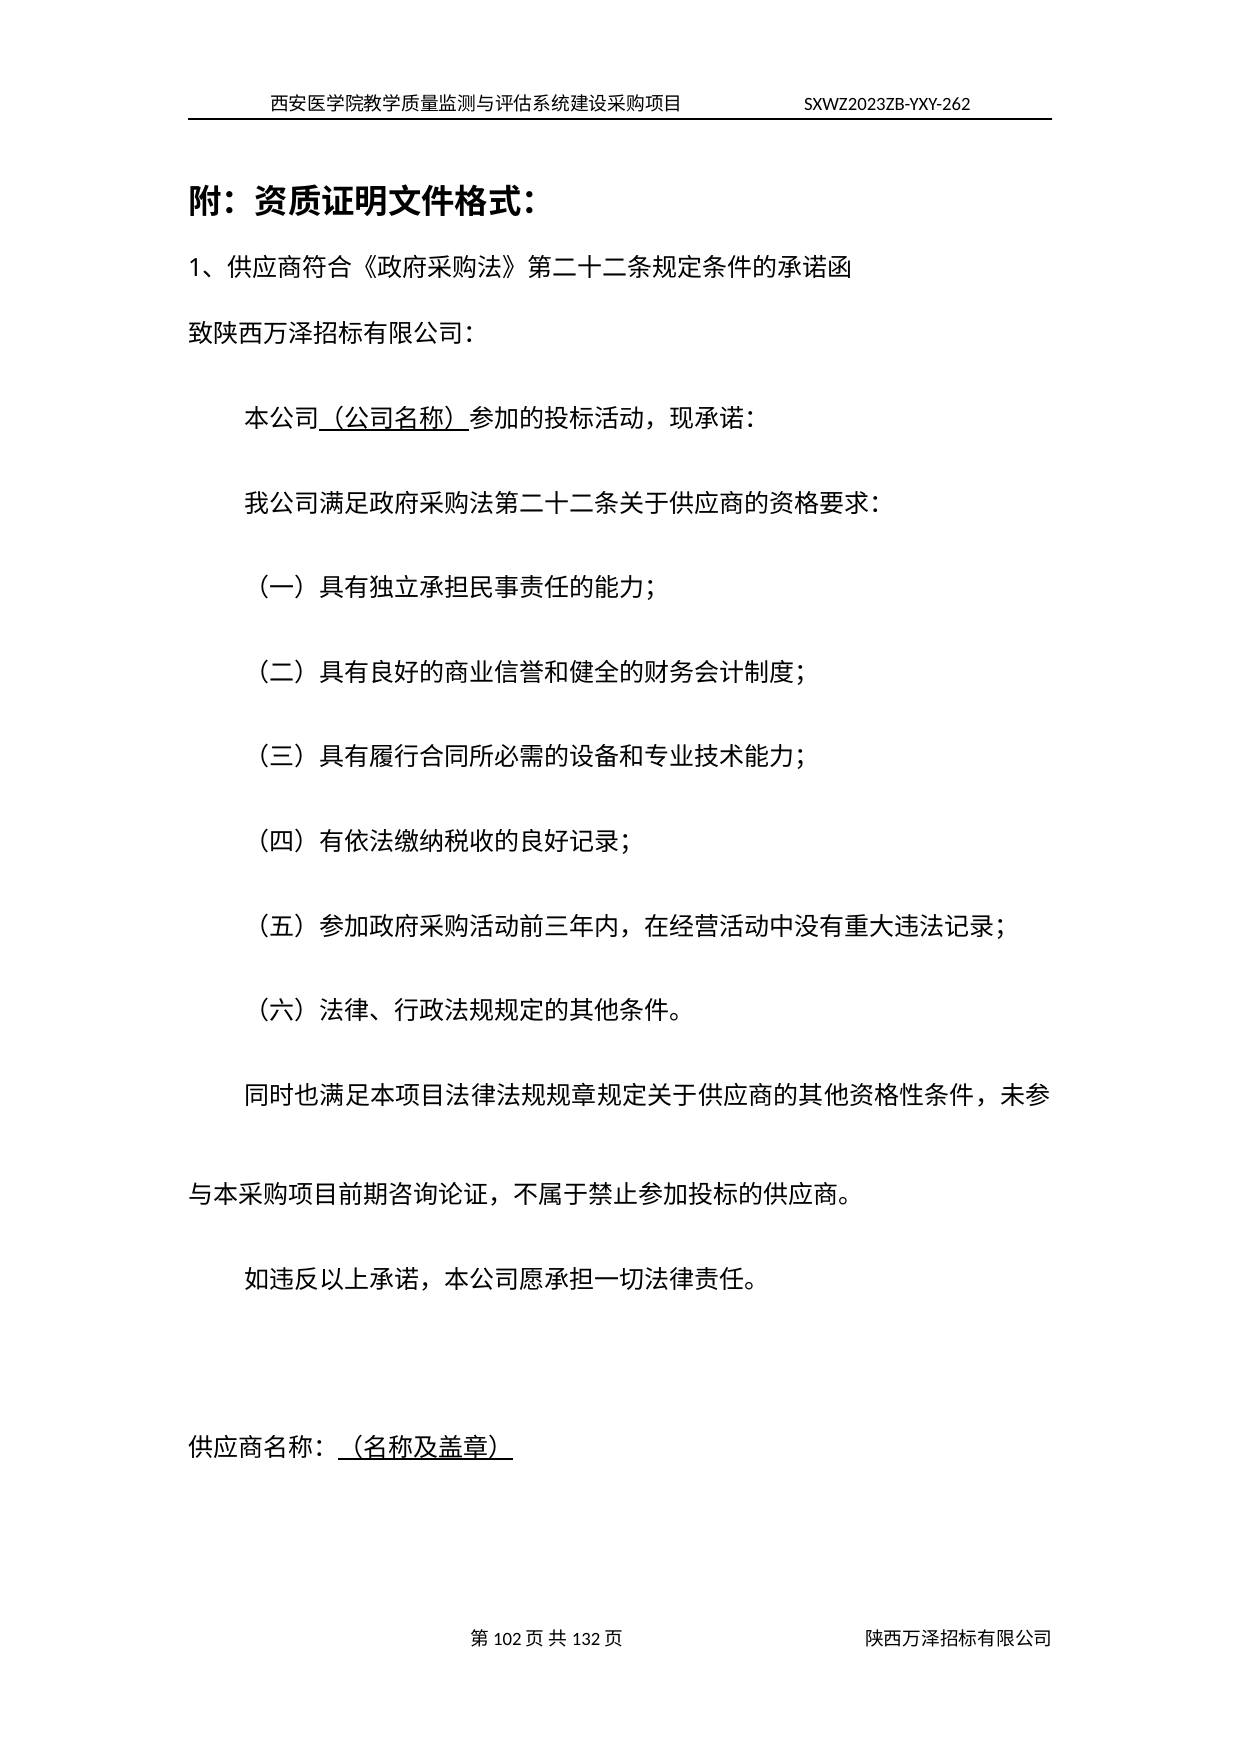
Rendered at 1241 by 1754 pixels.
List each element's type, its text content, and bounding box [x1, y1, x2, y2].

text （二）具有良好的商业信誉和健全的财务会计制度； [188, 637, 1052, 704]
text 如违反以上承诺，本公司愿承担一切法律责任。 [188, 1244, 1052, 1311]
text （六）法律、行政法规规定的其他条件。 [188, 976, 1052, 1042]
text （五）参加政府采购活动前三年内，在经营活动中没有重大违法记录； [188, 891, 1052, 957]
text 同时也满足本项目法律法规规章规定关于供应商的其他资格性条件，未参与本采购项目前期咨询论证，不属于禁止参加投标的供应商。 [188, 1060, 1052, 1226]
text 我公司满足政府采购法第二十二条关于供应商的资格要求： [188, 468, 1052, 534]
text （四）有依法缴纳税收的良好记录； [188, 806, 1052, 873]
text 本公司（公司名称）参加的投标活动，现承诺： [188, 383, 1052, 450]
text （三）具有履行合同所必需的设备和专业技术能力； [188, 722, 1052, 788]
text 供应商名称：（名称及盖章） [188, 1412, 1052, 1479]
text 1、供应商符合《政府采购法》第二十二条规定条件的承诺函 [188, 232, 1052, 299]
text 附：资质证明文件格式： [188, 166, 1052, 232]
text （一）具有独立承担民事责任的能力； [188, 553, 1052, 619]
text 致陕西万泽招标有限公司： [188, 299, 1052, 365]
